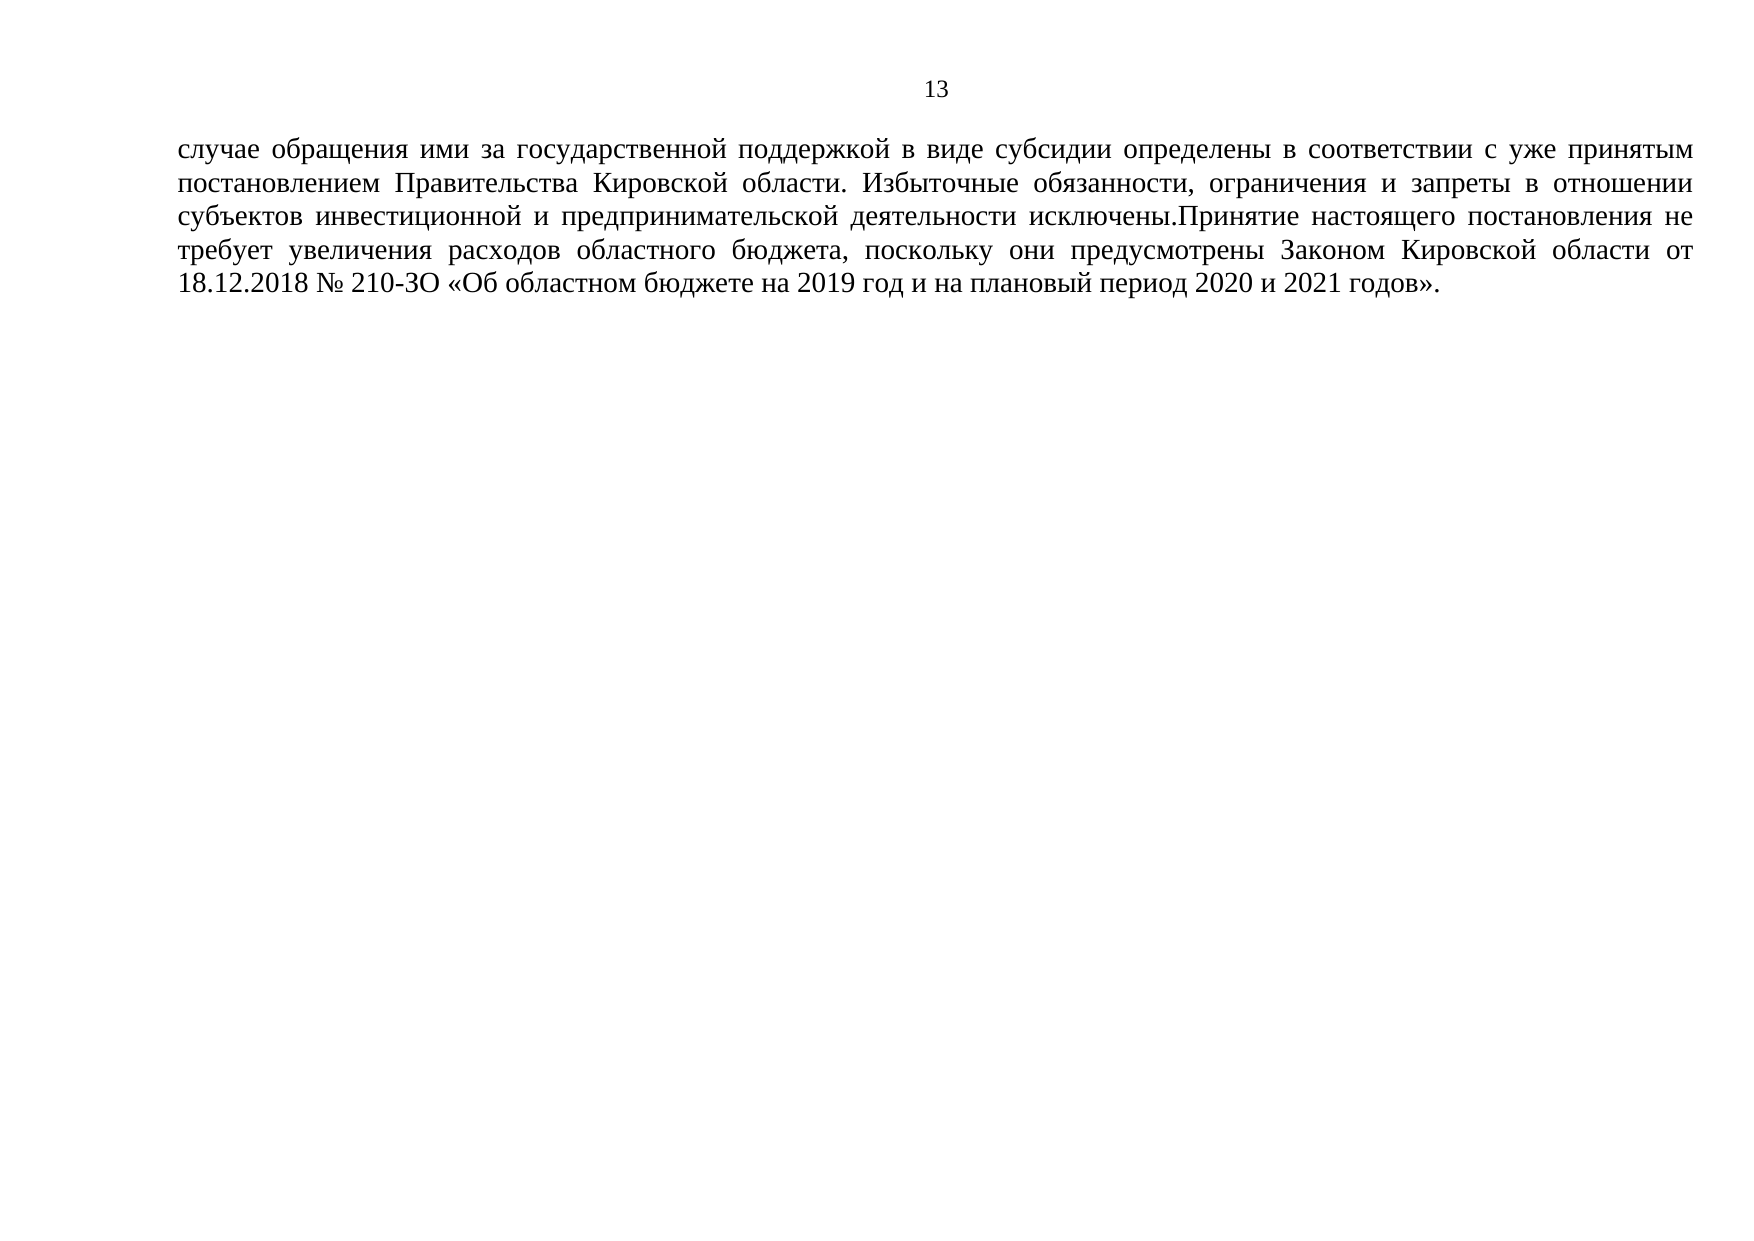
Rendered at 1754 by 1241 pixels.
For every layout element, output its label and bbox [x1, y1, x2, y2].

text [177, 131, 1695, 299]
